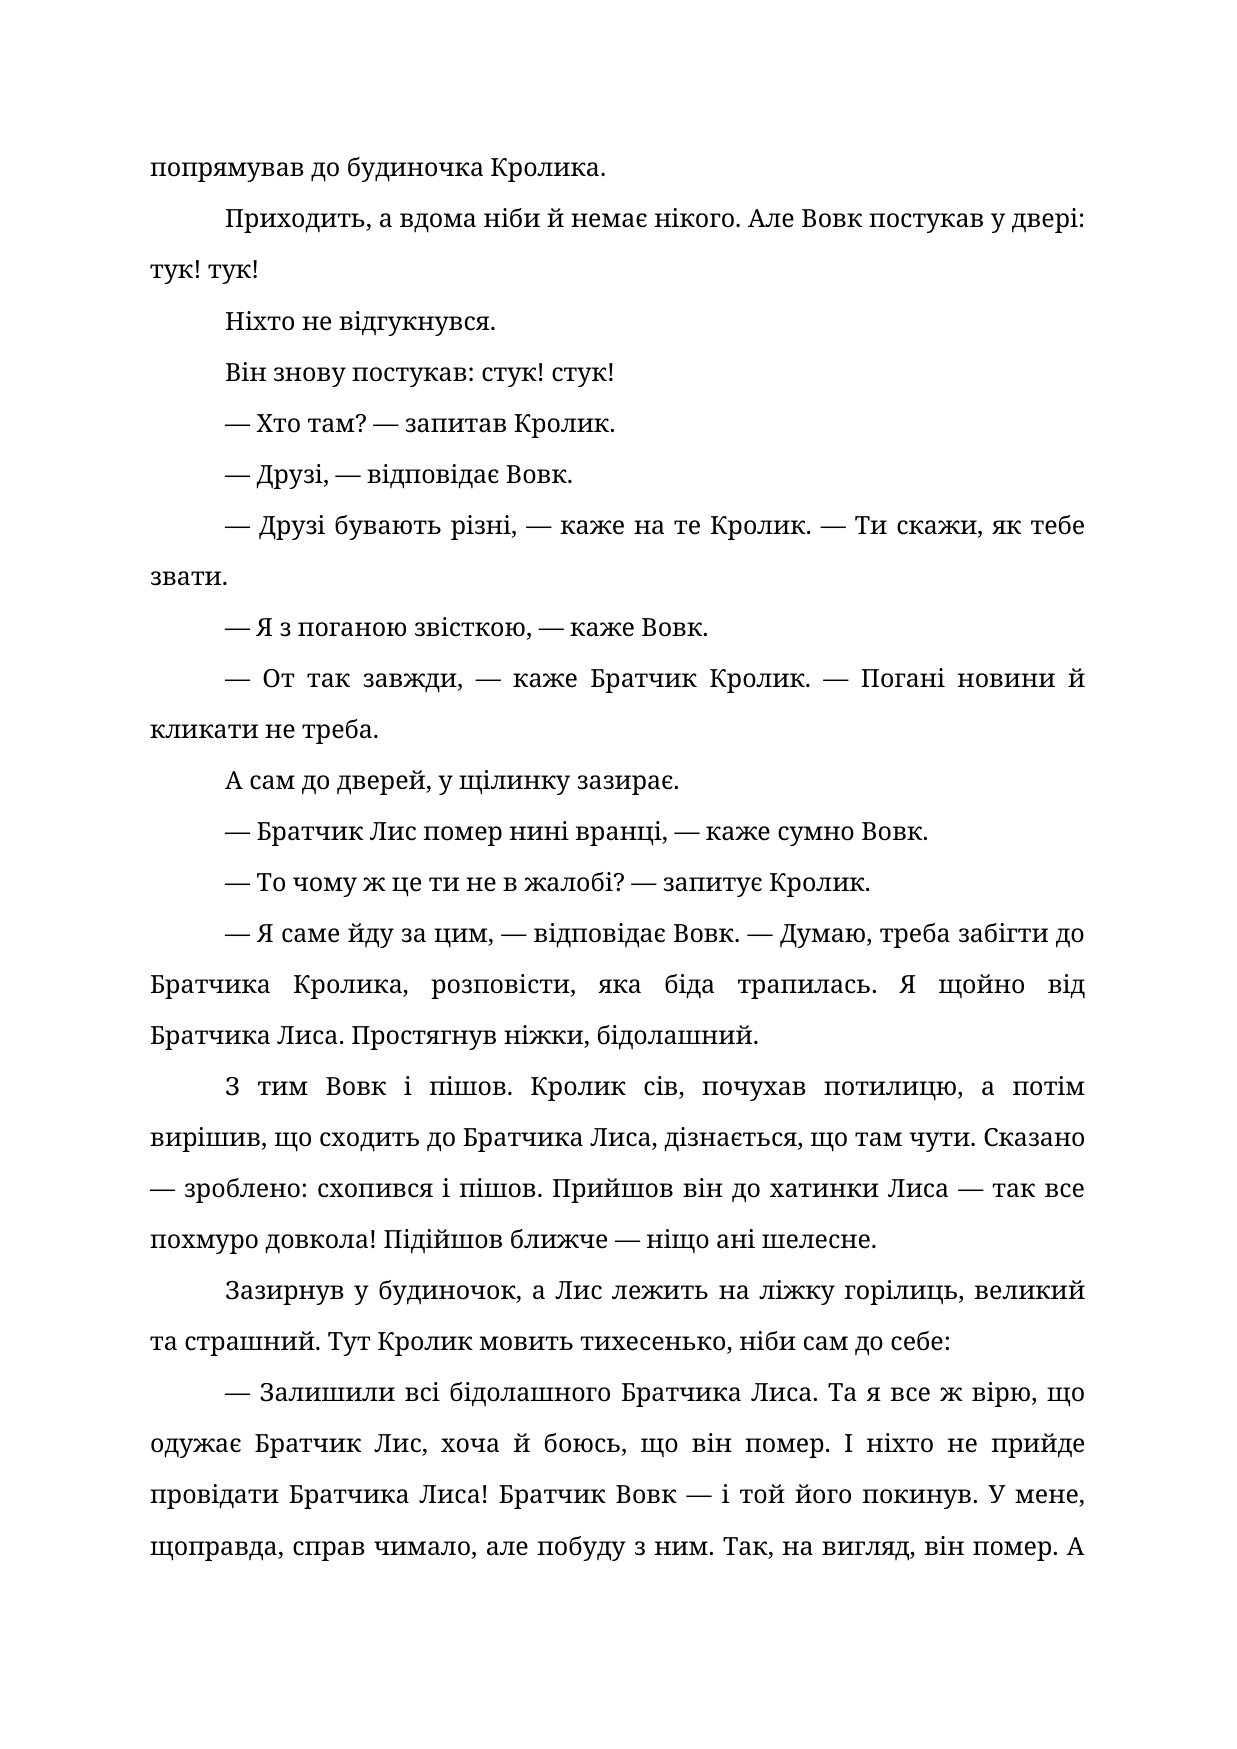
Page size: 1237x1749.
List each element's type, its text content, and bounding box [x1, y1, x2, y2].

text — Я з поганою звісткою, — каже Вовк. [150, 609, 1086, 643]
text — Друзі, — відповідає Вовк. [150, 456, 1086, 490]
text Приходить, а вдома ніби й немає нікого. Але Вовк постукав у двері: тук! тук! [150, 201, 1086, 286]
text З тим Вовк і пішов. Кролик сів, почухав потилицю, а потім вирішив, що сходить до Братчика Лиса, дізнається, що там чути. Сказано — зроблено: схопився і пішов. Прийшов він до хатинки Лиса — так все похмуро довкола! Підійшов ближче — ніщо ані шелесне. [150, 1069, 1086, 1256]
text Зазирнув у будиночок, а Лис лежить на ліжку горілиць, великий та страшний. Тут Кролик мовить тихесенько, ніби сам до себе: [150, 1273, 1086, 1358]
text Він знову постукав: стук! стук! [150, 354, 1086, 388]
text — То чому ж це ти не в жалобі? — запитує Кролик. [150, 864, 1086, 899]
text — Хто там? — запитав Кролик. [150, 405, 1086, 439]
text — Я саме йду за цим, — відповідає Вовк. — Думаю, треба забігти до Братчика Кролика, розповісти, яка біда трапилась. Я щойно від Братчика Лиса. Простягнув ніжки, бідолашний. [150, 916, 1086, 1052]
text — Друзі бувають різні, — каже на те Кролик. — Ти скажи, як тебе звати. [150, 507, 1086, 592]
text А сам до дверей, у щілинку зазирає. [150, 762, 1086, 797]
text — Братчик Лис помер нині вранці, — каже сумно Вовк. [150, 813, 1086, 848]
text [150, 150, 1086, 184]
text — От так завжди, — каже Братчик Кролик. — Погані новини й кликати не треба. [150, 660, 1086, 746]
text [150, 1375, 1086, 1562]
text Ніхто не відгукнувся. [150, 303, 1086, 337]
